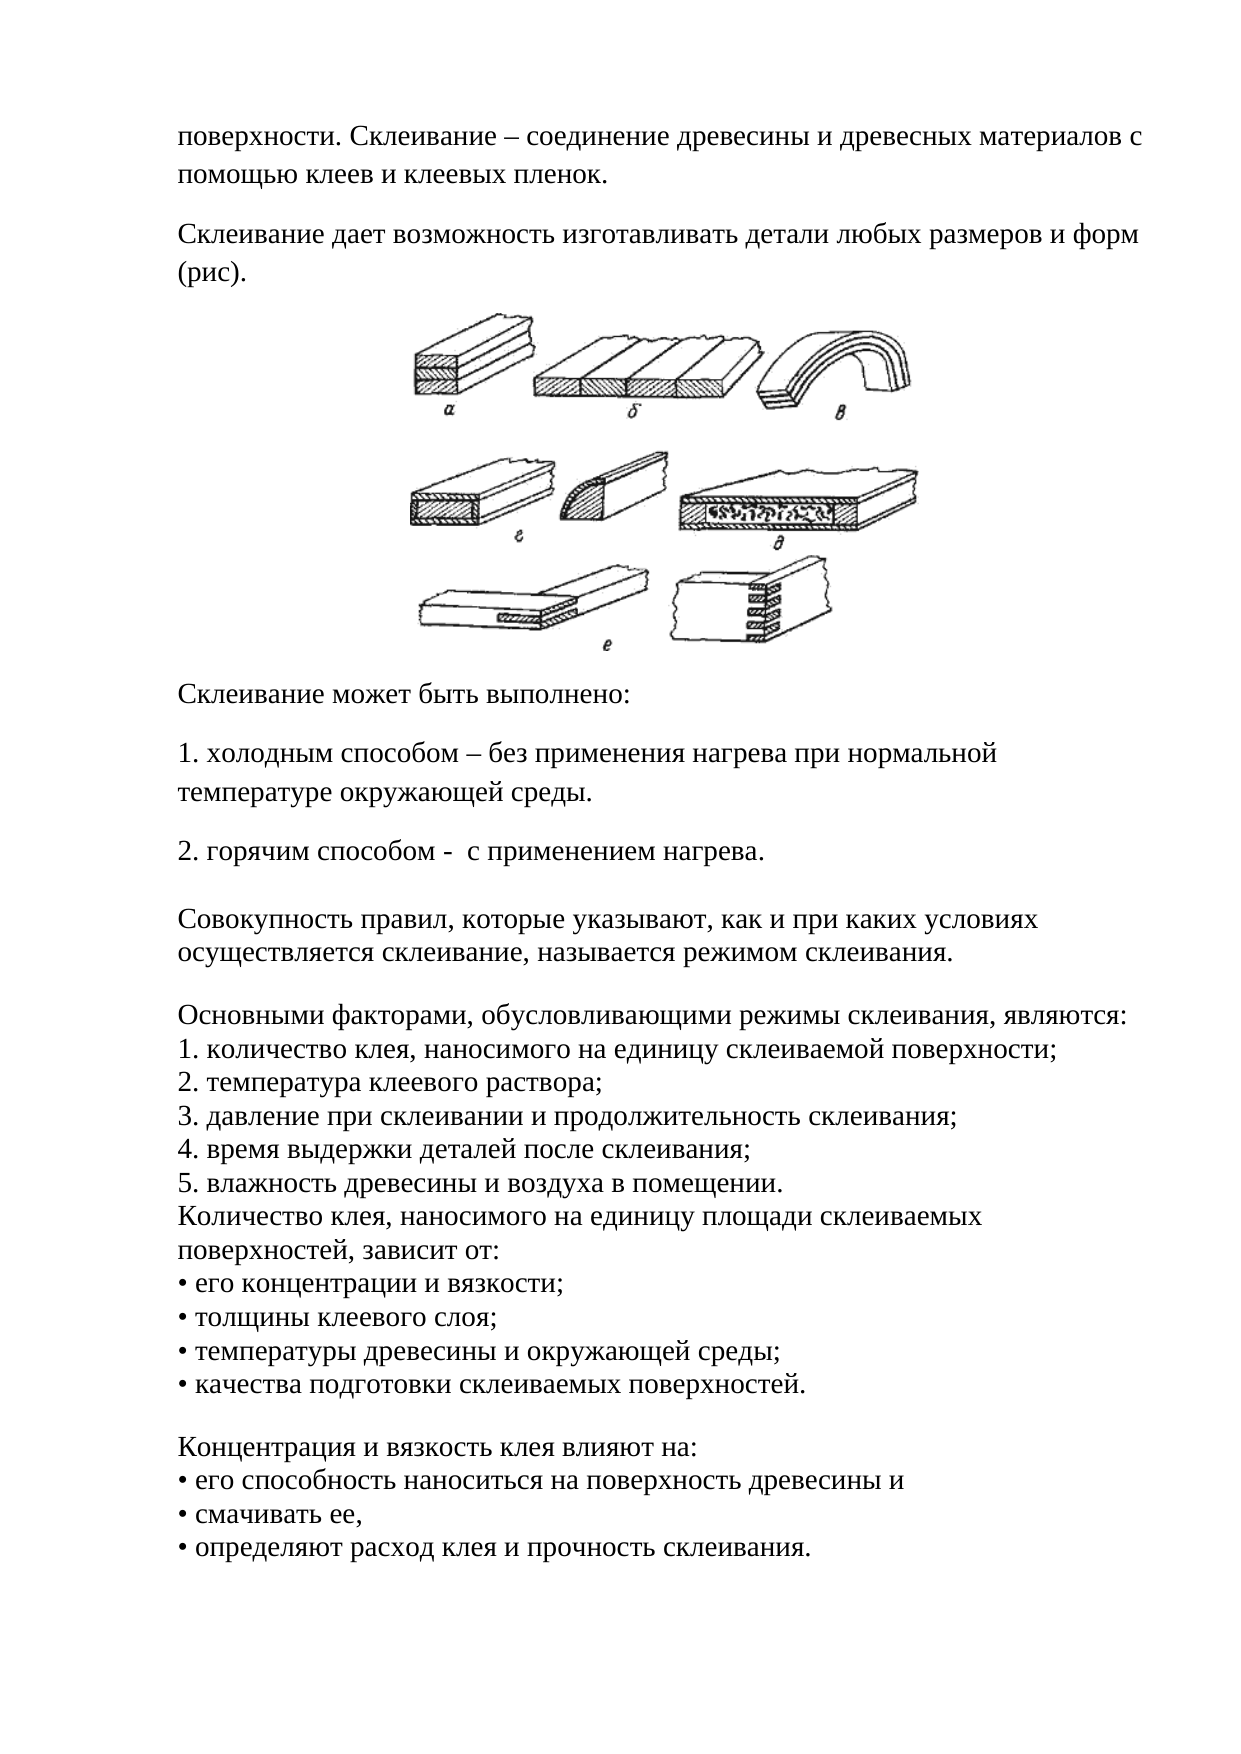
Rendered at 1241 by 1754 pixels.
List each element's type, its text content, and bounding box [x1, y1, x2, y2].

text Основными факторами, обусловливающими режимы склеивания, являются: 1. количество клея, наносимого на единицу склеиваемой поверхности; 2. температура клеевого раствора; 3. давление при склеивании и продолжительность склеивания; 4. время выдержки деталей после склеивания; 5. влажность древесины и воздуха в помещении. Количество клея, наносимого на единицу площади склеиваемых поверхностей, зависит от: • его концентрации и вязкости; • толщины клеевого слоя; • температуры древесины и окружающей среды; • качества подготовки склеиваемых поверхностей. [177, 997, 1152, 1400]
text Склеивание дает возможность изготавливать детали любых размеров и форм (рис). [177, 216, 1152, 288]
picture [410, 313, 919, 651]
text Совокупность правил, которые указывают, как и при каких условиях осуществляется склеивание, называется режимом склеивания. [177, 901, 1152, 968]
text 2. горячим способом - с применением нагрева. [177, 833, 1152, 867]
text Концентрация и вязкость клея влияют на: • его способность наноситься на поверхность древесины и • смачивать ее, • определяют расход клея и прочность склеивания. [177, 1429, 1152, 1563]
text Склеивание может быть выполнено: [177, 676, 1152, 709]
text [177, 118, 1152, 190]
text 1. холодным способом – без применения нагрева при нормальной температуре окружающей среды. [177, 735, 1152, 807]
